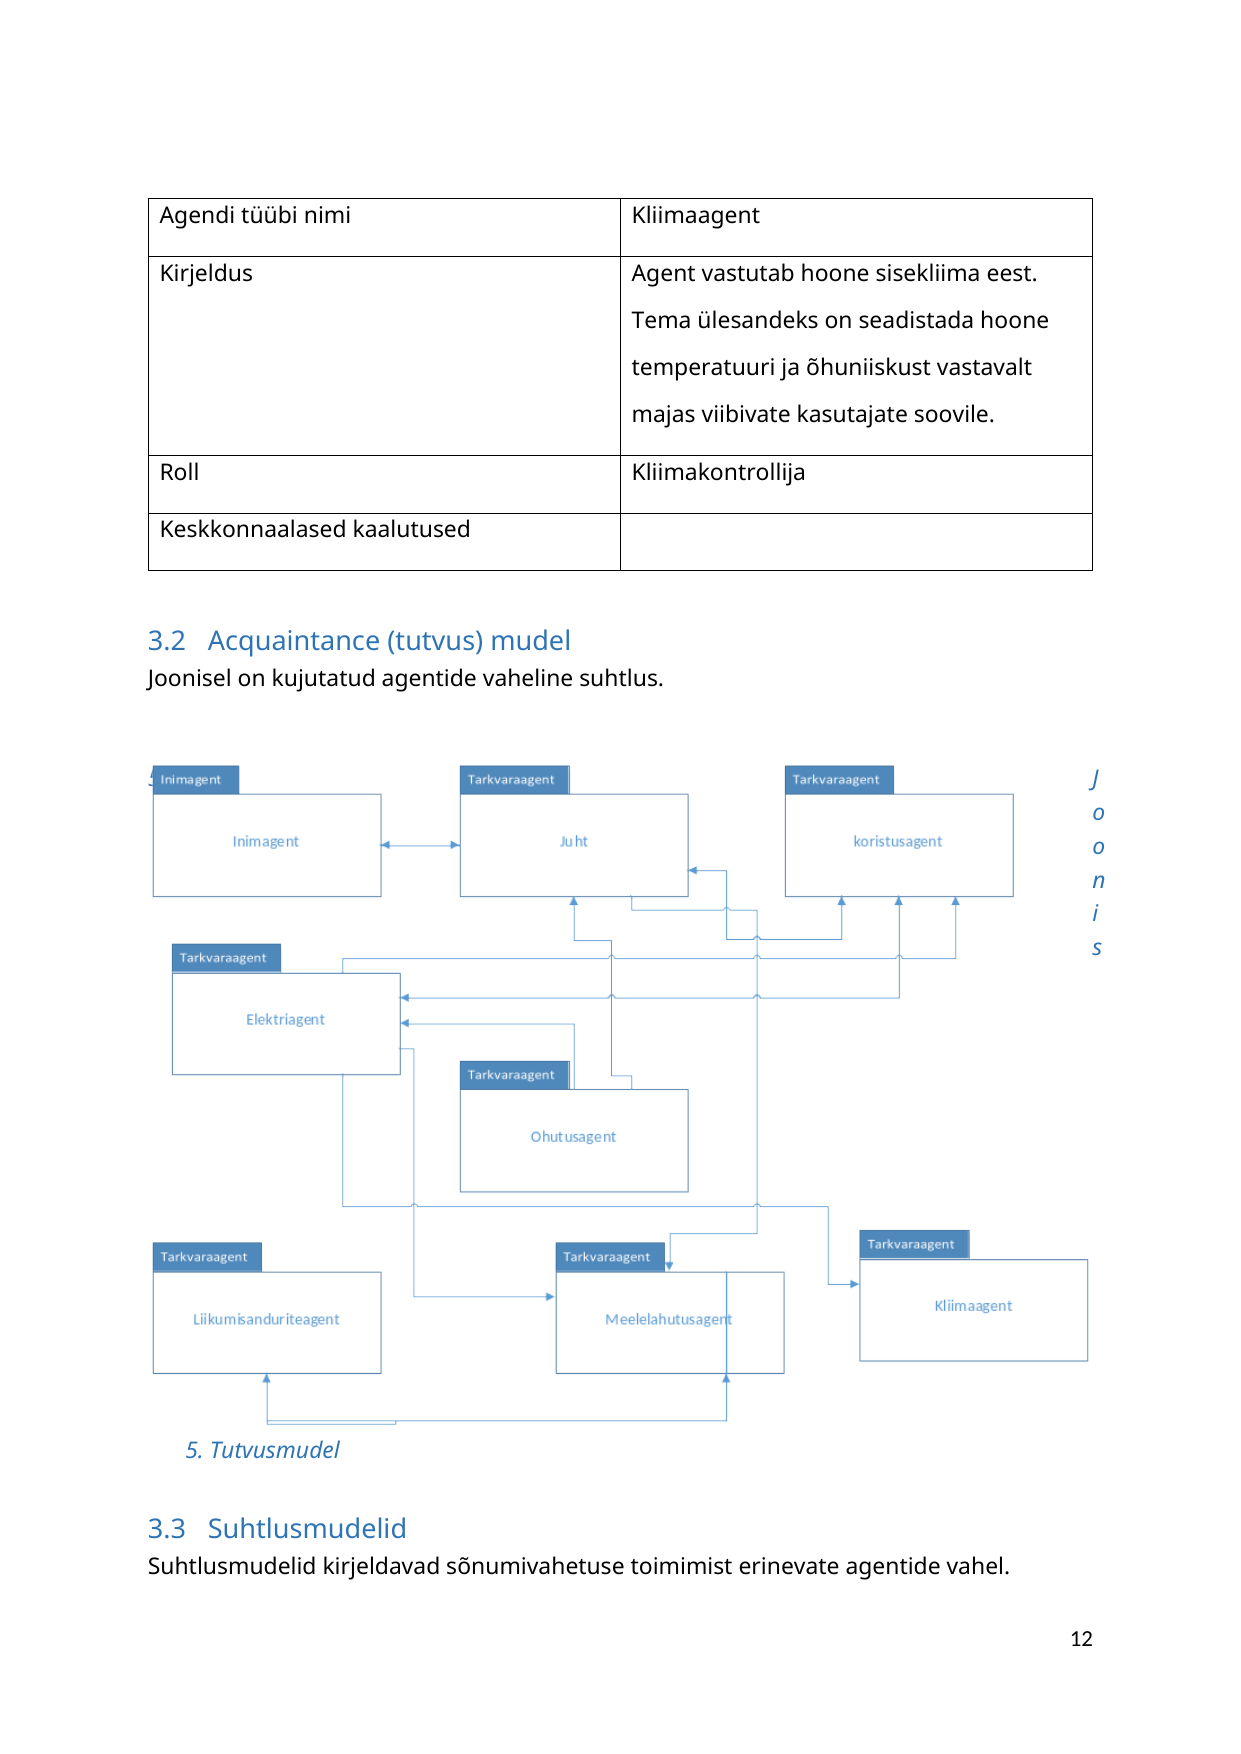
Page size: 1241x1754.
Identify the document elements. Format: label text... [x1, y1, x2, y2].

table_cell Keskkonnaalased kaalutused [149, 514, 620, 570]
text Joonisel on kujutatud agentide vaheline suhtlus. [148, 662, 1093, 693]
table_header Kliimaagent [621, 199, 1092, 256]
table_cell Kirjeldus [149, 257, 620, 454]
subtitle Joonis 5. Tutvusmudel [148, 762, 1093, 1465]
text Suhtlusmudelid kirjeldavad sõnumivahetuse toimimist erinevate agentide vahel. [148, 1550, 1093, 1581]
subtitle Acquaintance (tutvus) mudel [148, 622, 1093, 659]
table_cell [621, 514, 1092, 570]
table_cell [621, 257, 1092, 454]
table_cell Kliimakontrollija [621, 456, 1092, 512]
table_header Agendi tüübi nimi [149, 199, 620, 256]
subtitle Suhtlusmudelid [148, 1510, 1093, 1547]
table_cell Roll [149, 456, 620, 512]
